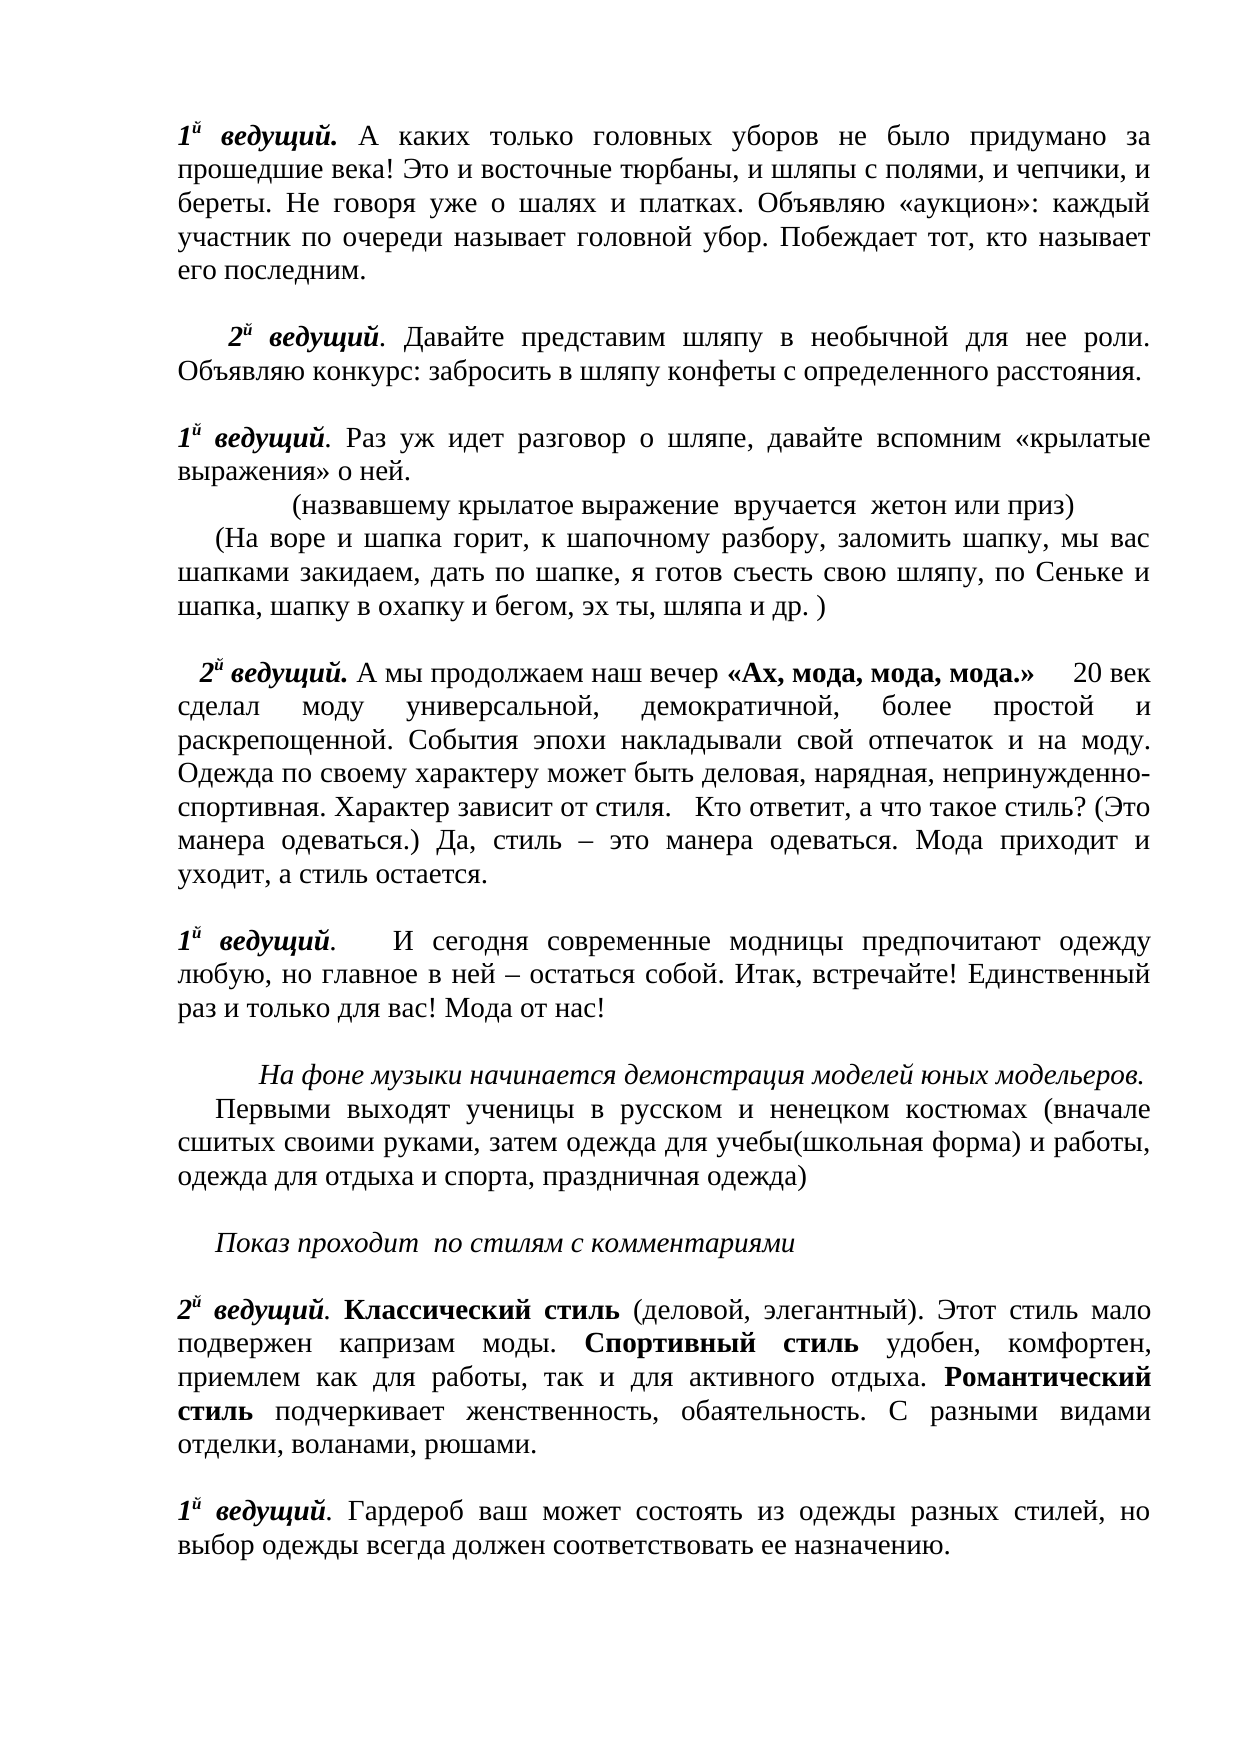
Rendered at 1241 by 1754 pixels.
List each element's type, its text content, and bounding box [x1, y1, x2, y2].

text (назвавшему крылатое выражение вручается жетон или приз) [215, 487, 1152, 521]
text 2й ведущий. Классический стиль (деловой, элегантный). Этот стиль мало подвержен капризам моды. Спортивный стиль удобен, комфортен, приемлем как для работы, так и для активного отдыха. Романтический стиль подчеркивает женственность, обаятельность. С разными видами отделки, воланами, рюшами. [177, 1292, 1152, 1460]
text 2й ведущий. Давайте представим шляпу в необычной для нее роли. Объявляю конкурс: забросить в шляпу конфеты с определенного расстояния. [177, 319, 1152, 386]
text 1й ведущий. Раз уж идет разговор о шляпе, давайте вспомним «крылатые выражения» о ней. [177, 420, 1152, 487]
text 1й ведущий. Гардероб ваш может состоять из одежды разных стилей, но выбор одежды всегда должен соответствовать ее назначению. [177, 1493, 1152, 1560]
text 1й ведущий. А каких только головных уборов не было придумано за прошедшие века! Это и восточные тюрбаны, и шляпы с полями, и чепчики, и береты. Не говоря уже о шалях и платках. Объявляю «аукцион»: каждый участник по очереди называет головной убор. Побеждает тот, кто называет его последним. [177, 118, 1152, 286]
text Показ проходит по стилям с комментариями [215, 1225, 1152, 1258]
text (На воре и шапка горит, к шапочному разбору, заломить шапку, мы вас шапками закидаем, дать по шапке, я готов съесть свою шляпу, по Сеньке и шапка, шапку в охапку и бегом, эх ты, шляпа и др. ) [177, 521, 1152, 621]
text На фоне музыки начинается демонстрация моделей юных модельеров. [215, 1057, 1152, 1091]
text 2й ведущий. А мы продолжаем наш вечер «Ах, мода, мода, мода.» 20 век сделал моду универсальной, демократичной, более простой и раскрепощенной. События эпохи накладывали свой отпечаток и на моду. Одежда по своему характеру может быть деловая, нарядная, непринужденно-спортивная. Характер зависит от стиля. Кто ответит, а что такое стиль? (Это манера одеваться.) Да, стиль – это манера одеваться. Мода приходит и уходит, а стиль остается. [177, 655, 1152, 889]
text Первыми выходят ученицы в русском и ненецком костюмах (вначале сшитых своими руками, затем одежда для учебы(школьная форма) и работы, одежда для отдыха и спорта, праздничная одежда) [177, 1091, 1152, 1191]
text 1й ведущий. И сегодня современные модницы предпочитают одежду любую, но главное в ней – остаться собой. Итак, встречайте! Единственный раз и только для вас! Мода от нас! [177, 923, 1152, 1024]
